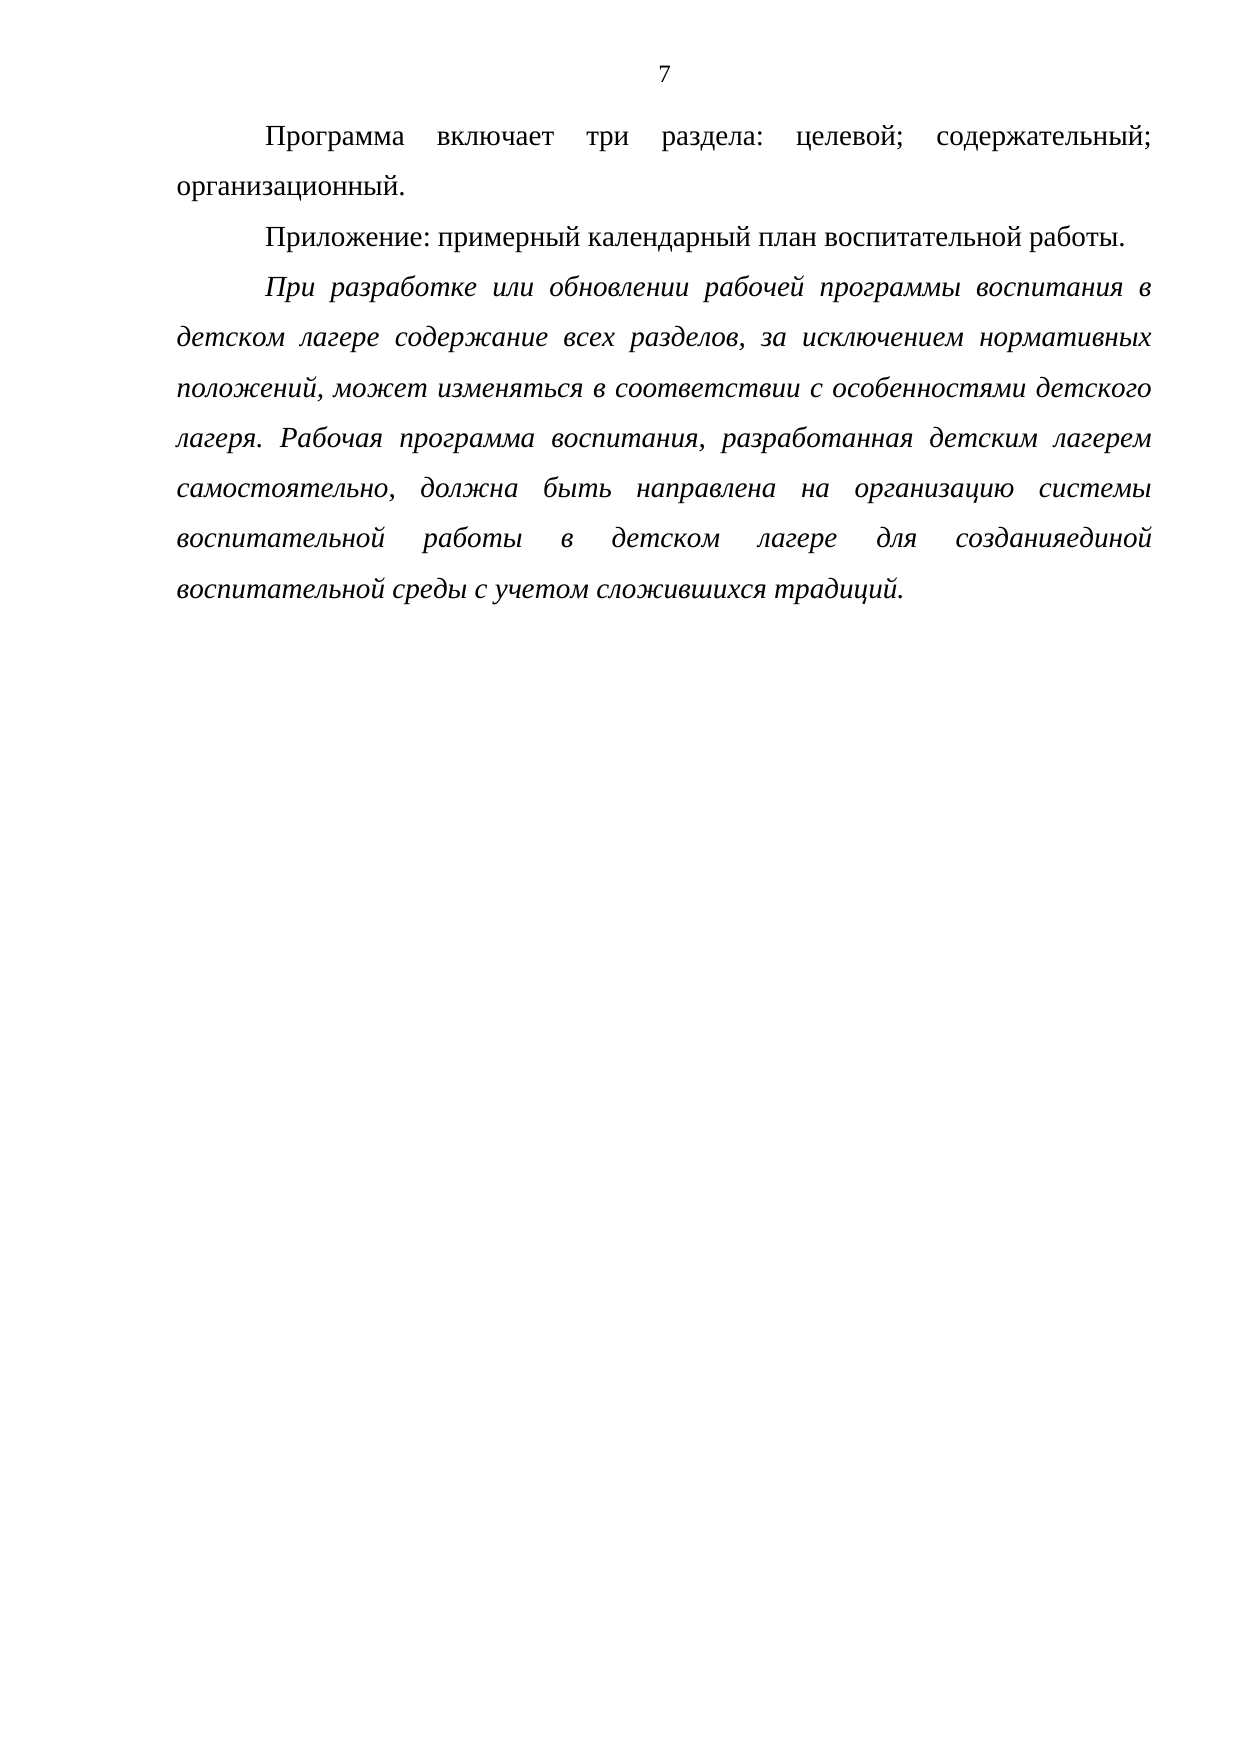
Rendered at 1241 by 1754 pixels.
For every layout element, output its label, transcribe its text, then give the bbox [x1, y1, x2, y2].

text Приложение: примерный календарный план воспитательной работы. [176, 219, 1152, 252]
text Программа включает три раздела: целевой; содержательный; организационный. [176, 118, 1152, 202]
text При разработке или обновлении рабочей программы воспитания в детском лагере содержание всех разделов, за исключением нормативных положений, может изменяться в соответствии с особенностями детского лагеря. Рабочая программа воспитания, разработанная детским лагерем самостоятельно, должна быть направлена на организацию системы воспитательной работы в детском лагере для созданияединой воспитательной среды с учетом сложившихся традиций. [176, 269, 1152, 604]
